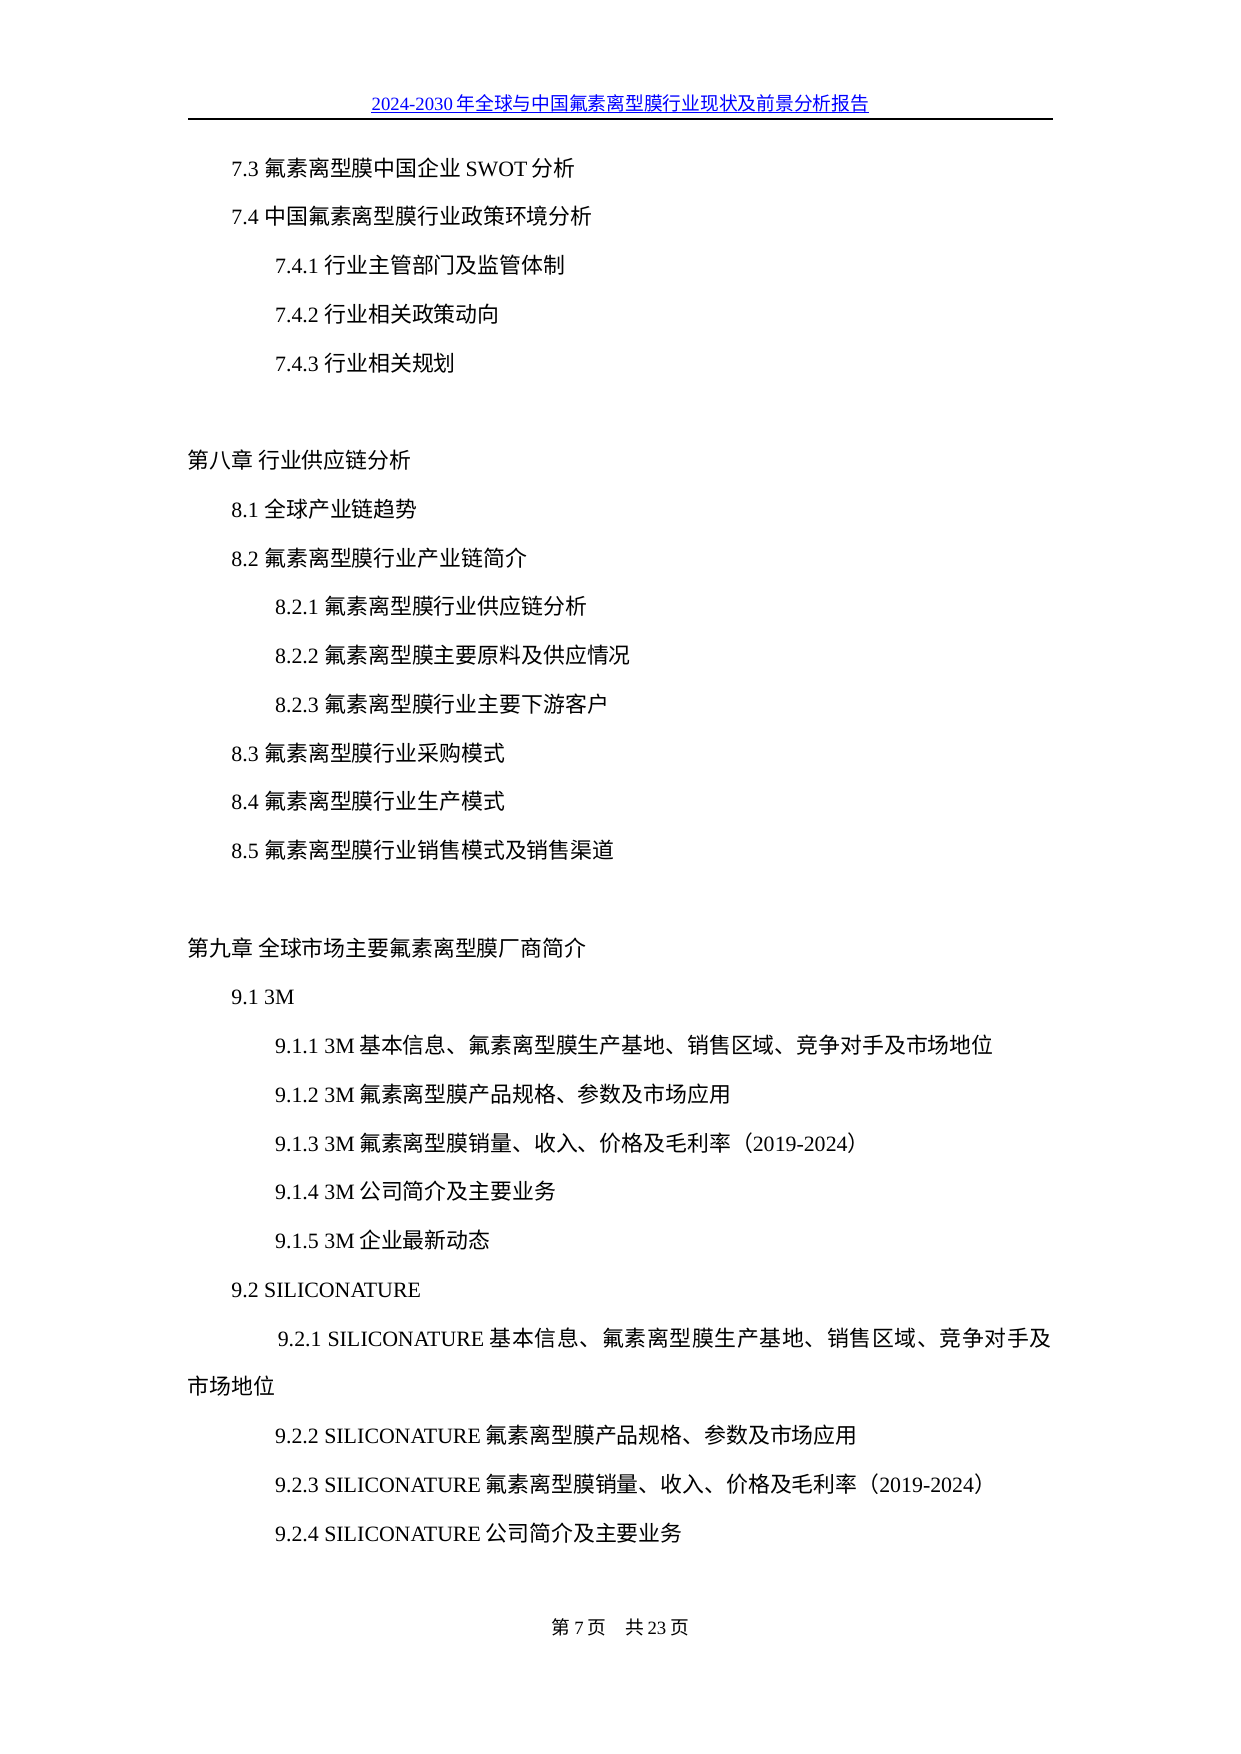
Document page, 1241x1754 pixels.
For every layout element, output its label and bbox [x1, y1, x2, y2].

text [187, 150, 1053, 1548]
